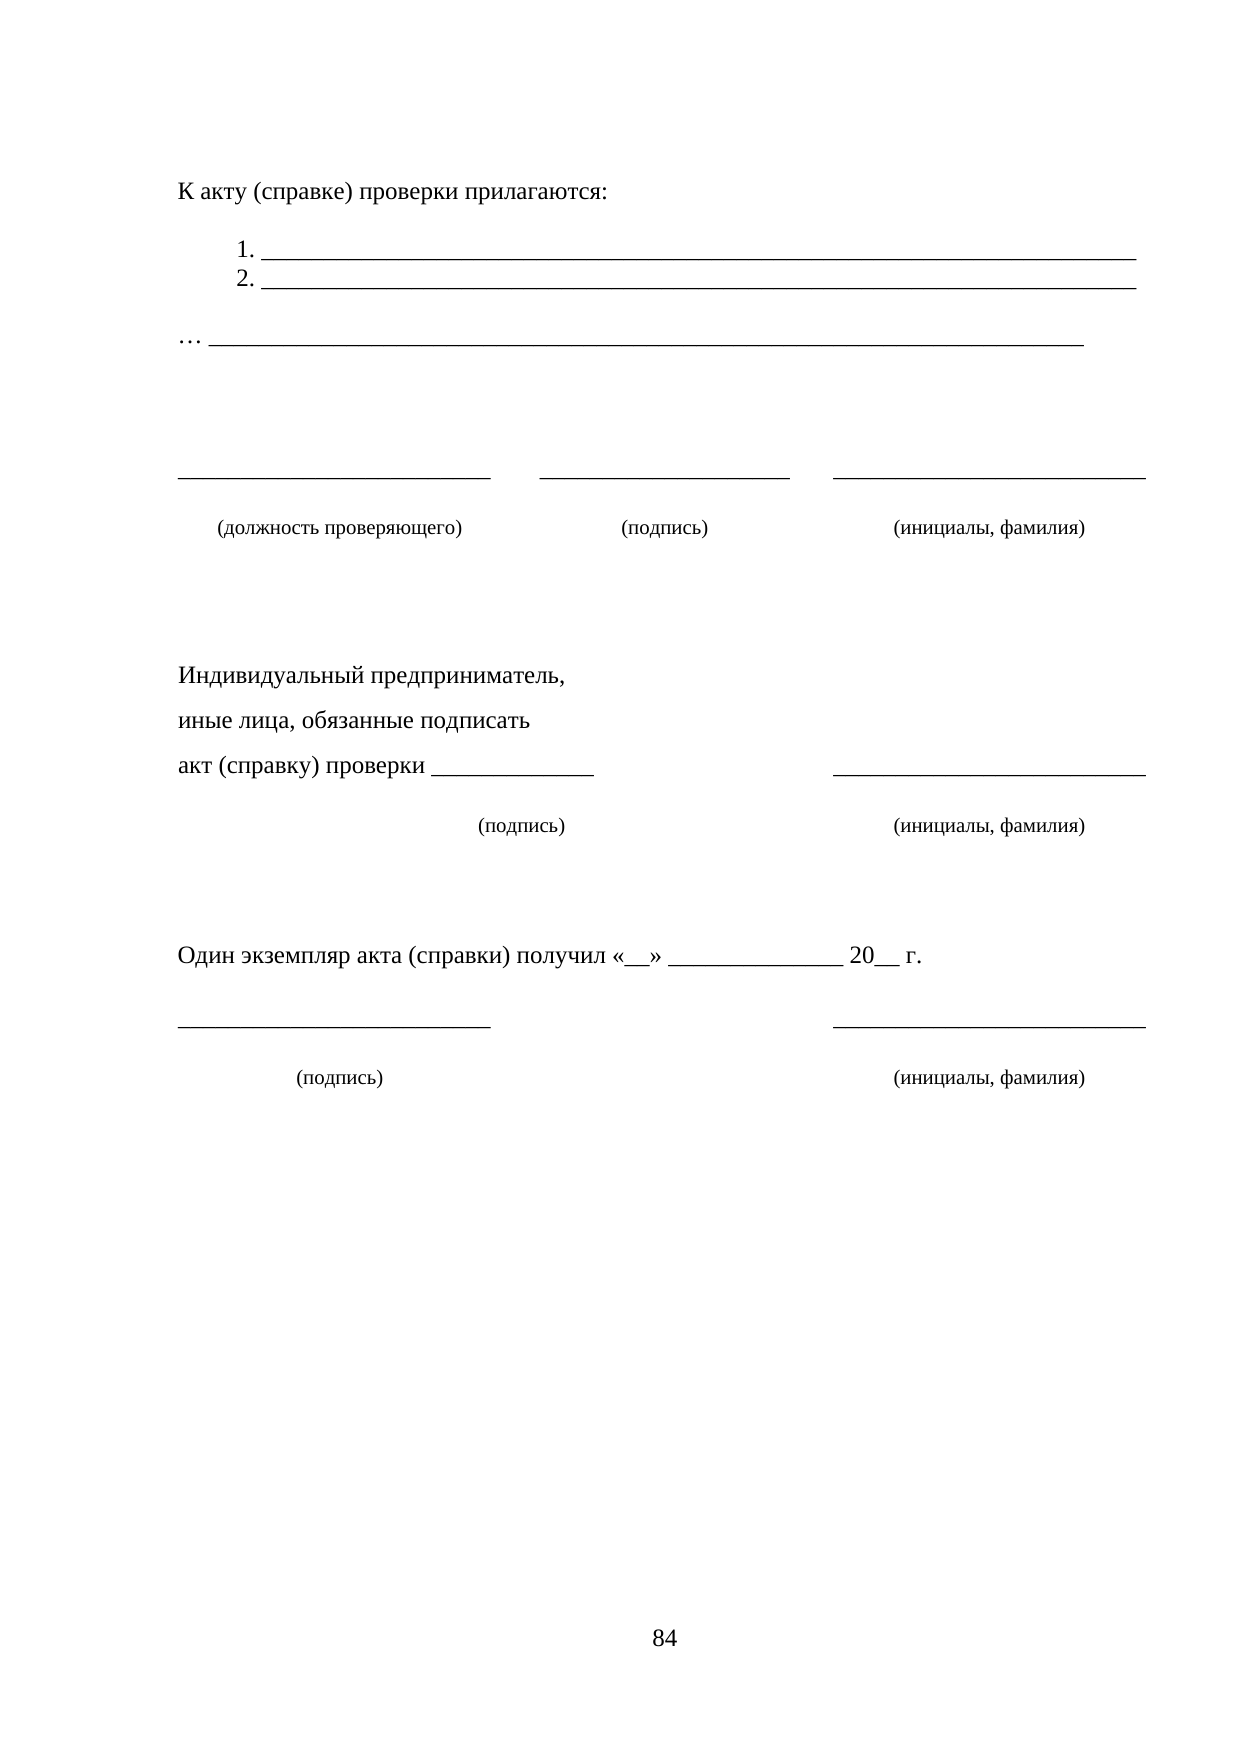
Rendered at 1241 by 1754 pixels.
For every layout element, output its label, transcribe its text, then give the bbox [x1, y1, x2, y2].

text … ______________________________________________________________________ [177, 321, 1152, 349]
text Один экземпляр акта (справки) получил «__» ______________ 20__ г. [177, 940, 1152, 969]
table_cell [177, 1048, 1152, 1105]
text 1. ______________________________________________________________________ [177, 234, 1152, 263]
text 2. ______________________________________________________________________ [177, 263, 1152, 291]
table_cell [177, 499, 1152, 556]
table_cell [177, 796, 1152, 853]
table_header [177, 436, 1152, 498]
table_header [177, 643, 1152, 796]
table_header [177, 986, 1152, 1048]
text К акту (справке) проверки прилагаются: [177, 176, 1152, 205]
